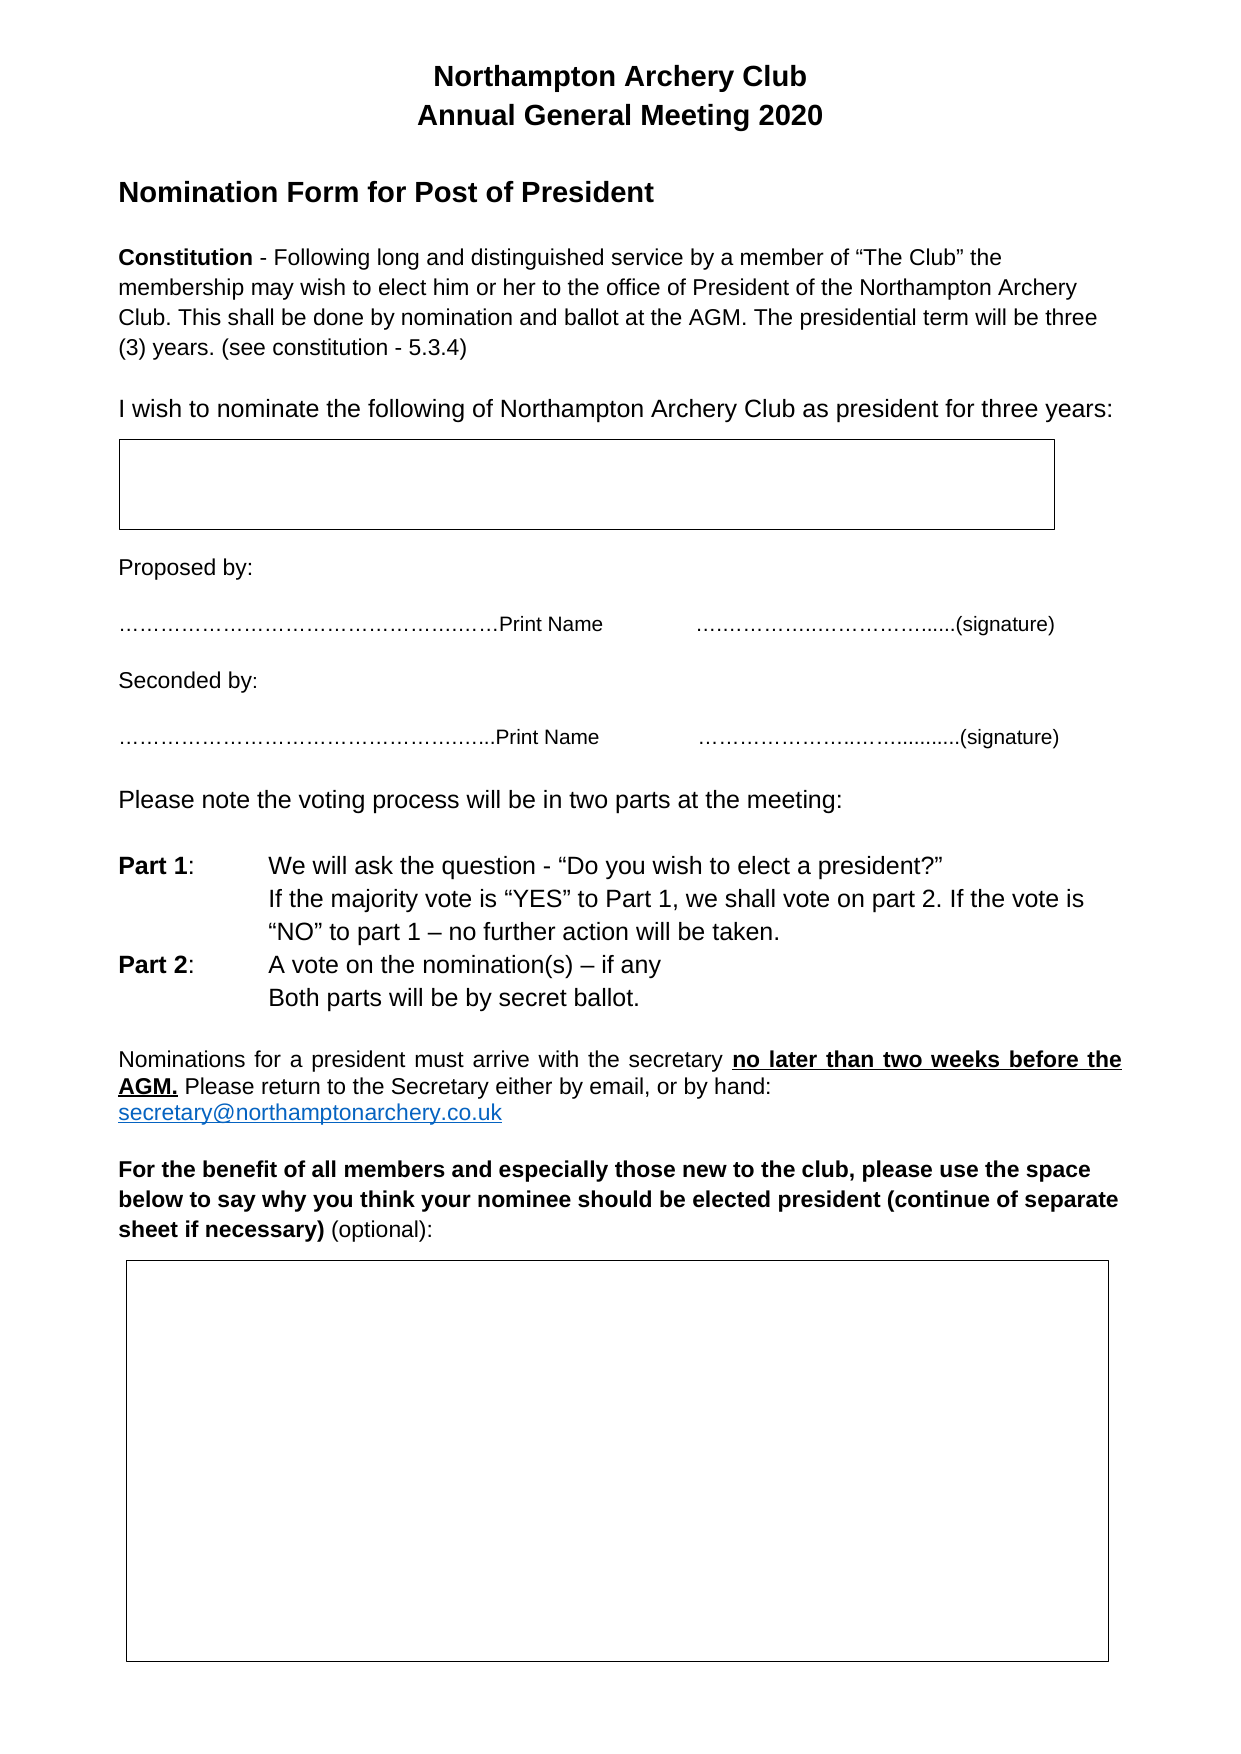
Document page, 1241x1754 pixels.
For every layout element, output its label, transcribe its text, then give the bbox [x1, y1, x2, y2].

text Constitution - Following long and distinguished service by a member of “The Club” the membership may wish to elect him or her to the office of President of the Northampton Archery Club. This shall be done by nomination and ballot at the AGM. The presidential term will be three (3) years. (see constitution - 5.3.4) [118, 243, 1122, 360]
text Annual General Meeting 2020 [118, 98, 1122, 131]
text Part 2: A vote on the nomination(s) – if any [118, 950, 1122, 979]
text Nomination Form for Post of President [118, 175, 1122, 208]
text ………………………………………….…...Print Name …………………..……...........(signature) [118, 724, 1122, 748]
text Both parts will be by secret ballot. [193, 983, 1122, 1012]
text I wish to nominate the following of Northampton Archery Club as president for three years: [118, 394, 1122, 423]
text Nominations for a president must arrive with the secretary no later than two weeks before the AGM. Please return to the Secretary either by email, or by hand: [118, 1046, 1122, 1099]
text Proposed by: [118, 554, 1122, 580]
text For the benefit of all members and especially those new to the club, please use the space below to say why you think your nominee should be elected president (continue of separate sheet if necessary) (optional): [118, 1156, 1122, 1242]
text Please note the voting process will be in two parts at the meeting: [118, 785, 1122, 814]
text secretary@northamptonarchery.co.uk [118, 1099, 1122, 1125]
text Seconded by: [118, 667, 1122, 693]
text Northampton Archery Club [118, 59, 1122, 93]
text If the majority vote is “YES” to Part 1, we shall vote on part 2. If the vote is “NO” to part 1 – no further action will be taken. [268, 884, 1122, 946]
text ………………………………………….……Print Name ….…………..……………......(signature) [118, 612, 1122, 636]
text Part 1: We will ask the question - “Do you wish to elect a president?” [118, 851, 1122, 880]
